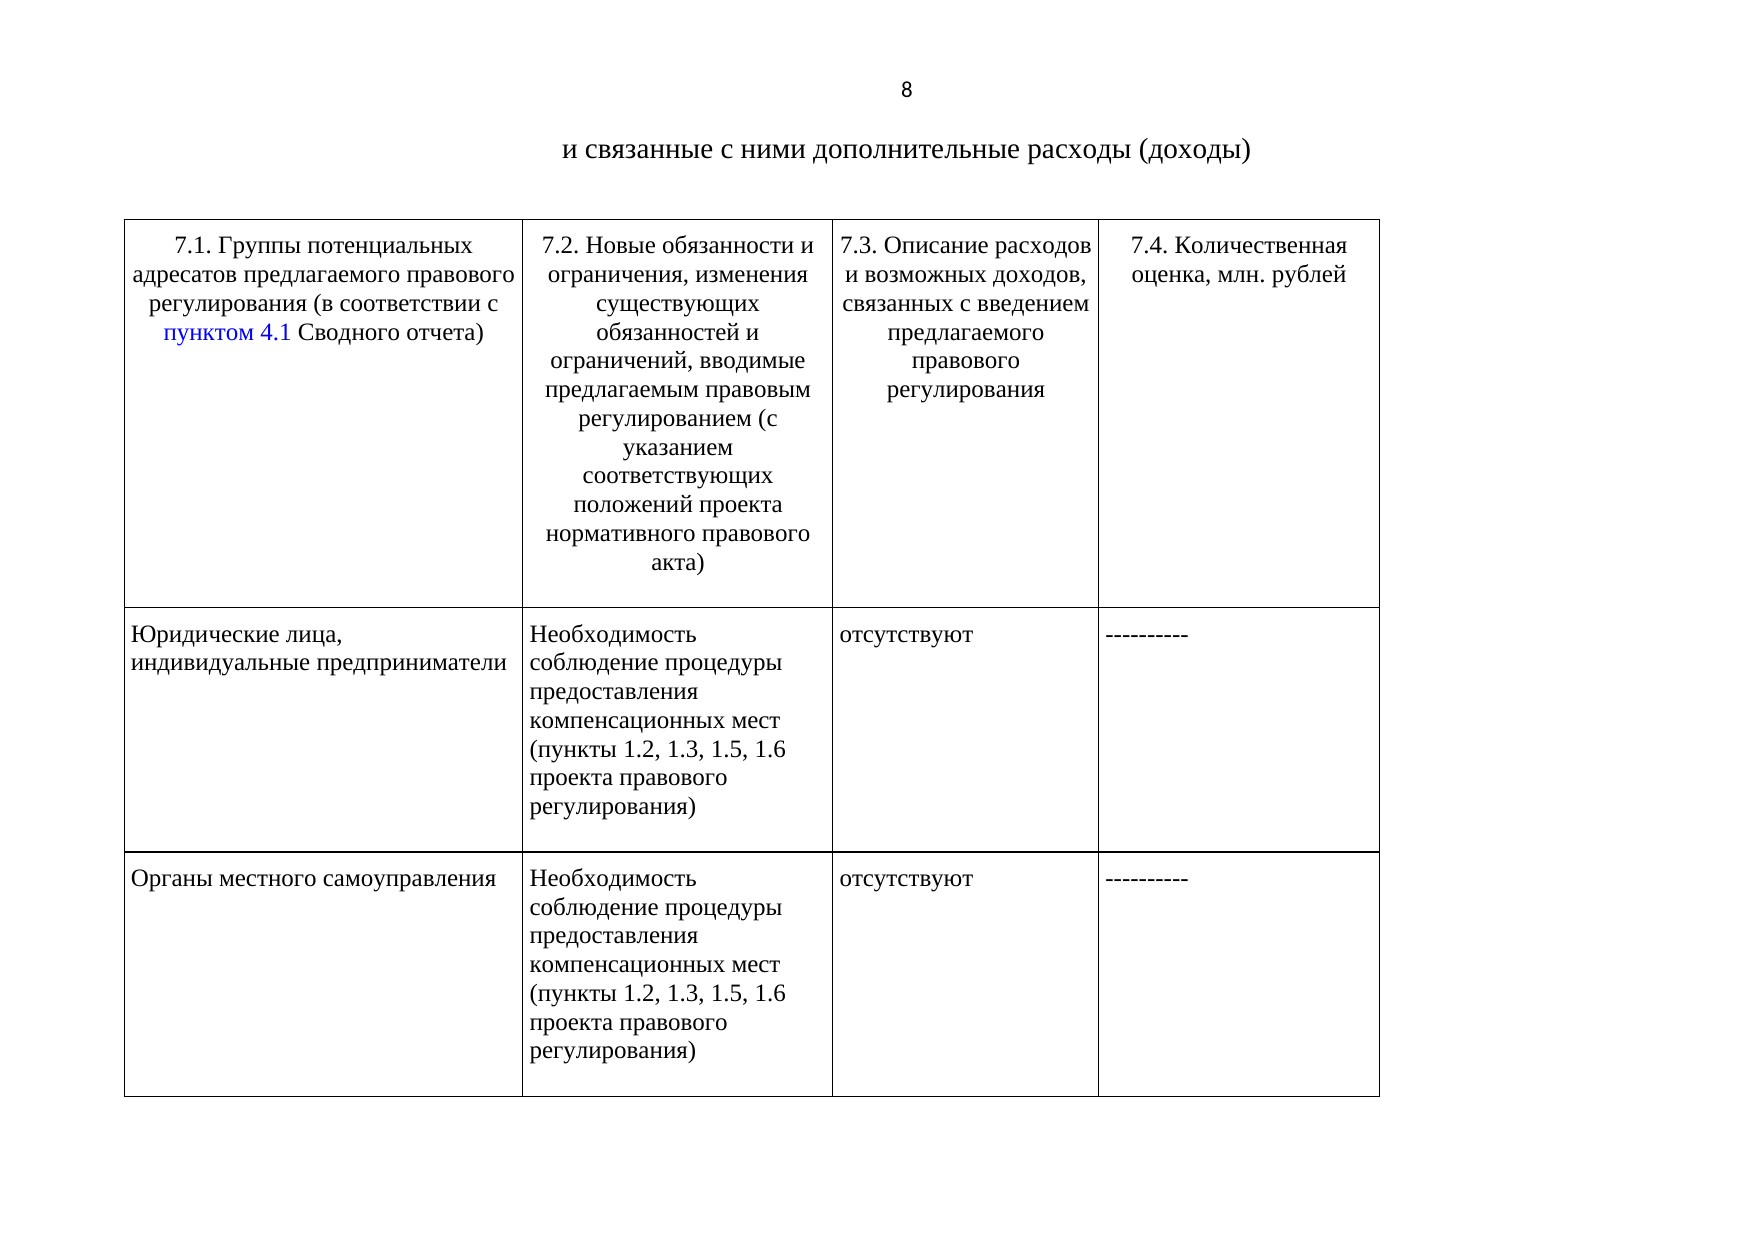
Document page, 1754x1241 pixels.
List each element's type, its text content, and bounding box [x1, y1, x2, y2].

table_cell отсутствуют [833, 853, 1098, 1096]
table_header 7.1. Группы потенциальных адресатов предлагаемого правового регулирования (в соответствии с пунктом 4.1 Сводного отчета) [125, 220, 522, 607]
table_cell ---------- [1099, 608, 1379, 851]
text и связанные с ними дополнительные расходы (доходы) [118, 131, 1695, 164]
table_header 7.4. Количественная оценка, млн. рублей [1099, 220, 1379, 607]
table_cell Необходимость соблюдение процедуры предоставления компенсационных мест (пункты 1.2, 1.3, 1.5, 1.6 проекта правового регулирования) [523, 608, 832, 851]
table_cell Юридические лица, индивидуальные предприниматели [125, 608, 522, 851]
table_header 7.2. Новые обязанности и ограничения, изменения существующих обязанностей и ограничений, вводимые предлагаемым правовым регулированием (с указанием соответствующих положений проекта нормативного правового акта) [523, 220, 832, 607]
table_cell ---------- [1099, 853, 1379, 1096]
table_cell отсутствуют [833, 608, 1098, 851]
table_cell Органы местного самоуправления [125, 853, 522, 1096]
table_header 7.3. Описание расходов и возможных доходов, связанных с введением предлагаемого правового регулирования [833, 220, 1098, 607]
table_cell Необходимость соблюдение процедуры предоставления компенсационных мест (пункты 1.2, 1.3, 1.5, 1.6 проекта правового регулирования) [523, 853, 832, 1096]
